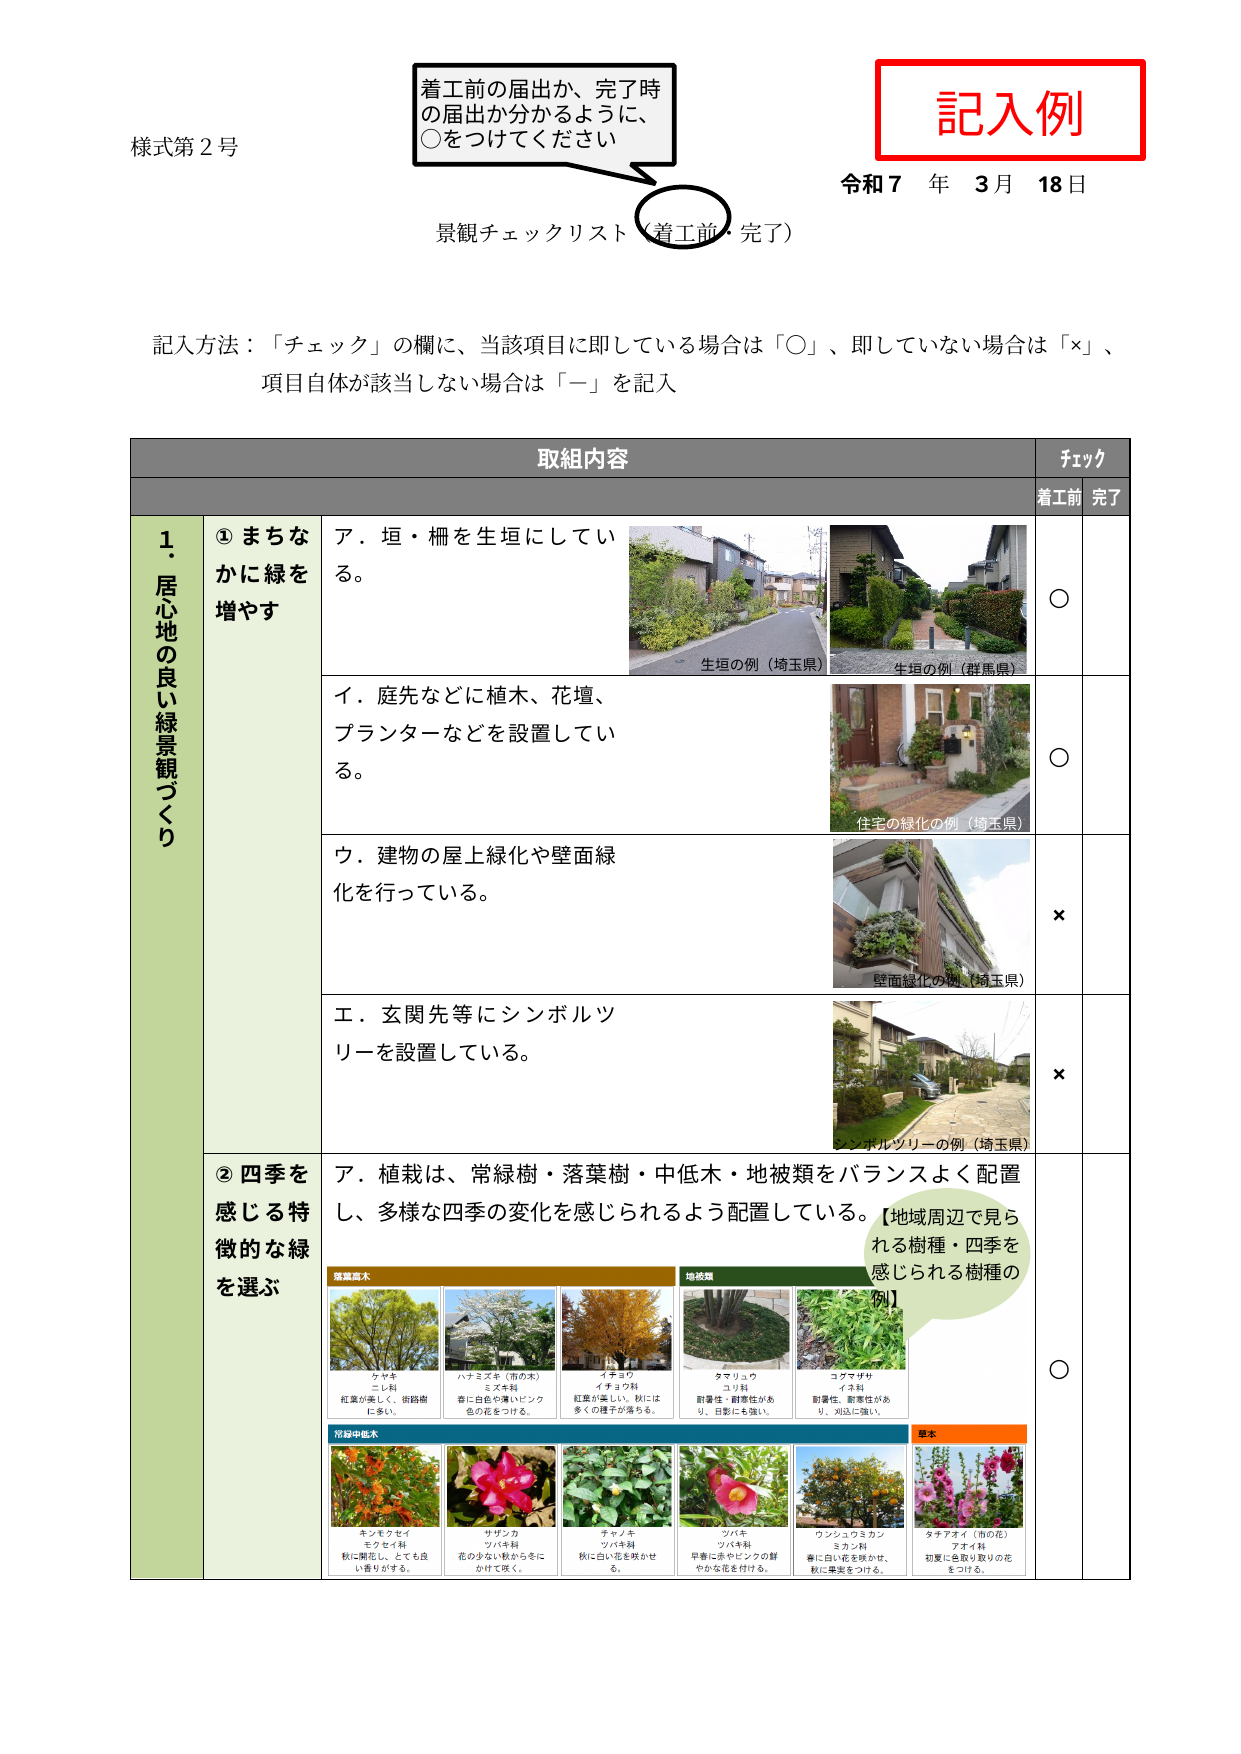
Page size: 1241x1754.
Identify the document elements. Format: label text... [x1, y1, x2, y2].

picture [833, 839, 1030, 988]
table_cell ウ．建物の屋上緑化や壁面緑化を行っている。 [322, 835, 1035, 994]
table_cell [1083, 995, 1129, 1153]
table_cell 着工前 [1036, 478, 1082, 515]
table_header ﾁｪｯｸ [1036, 439, 1129, 477]
table_cell ○ [1036, 516, 1082, 675]
picture [629, 526, 827, 675]
table_header 取組内容 [131, 439, 1035, 477]
table_cell ②四季を感じる特徴的な緑を選ぶ [204, 1154, 321, 1578]
table_cell ○ [1036, 676, 1082, 834]
table_cell [1083, 676, 1129, 834]
table_cell １．居心地の良い緑景観づくり [131, 516, 203, 1578]
table_cell イ．庭先などに植木、花壇、プランターなどを設置している。 [322, 676, 1035, 834]
table_cell [1083, 1154, 1129, 1578]
table_cell [1083, 835, 1129, 994]
table_cell [1083, 516, 1129, 675]
table_cell × [1036, 995, 1082, 1153]
table_cell エ．玄関先等にシンボルツリーを設置している。 [322, 995, 1035, 1153]
table_cell ア．垣・柵を生垣にしている。 [322, 516, 1035, 675]
picture [325, 1264, 1028, 1577]
table_cell ○ [1036, 1154, 1082, 1578]
picture [833, 1001, 1030, 1149]
table_cell × [1036, 835, 1082, 994]
table_cell ①まちなかに緑を増やす [204, 516, 321, 1153]
picture [829, 525, 1027, 674]
picture [830, 684, 1030, 832]
table_cell [131, 478, 1035, 515]
text 令和７ 年 ３月 18日 [130, 164, 1088, 202]
table_cell 完了 [1083, 478, 1129, 515]
text 記入方法：「チェック」の欄に、当該項目に即している場合は「○」、即していない場合は「×」、項目自体が該当しない場合は「－」を記入 [152, 326, 1110, 401]
table_cell ア．植栽は、常緑樹・落葉樹・中低木・地被類をバランスよく配置し、多様な四季の変化を感じられるよう配置している。 [322, 1154, 1035, 1578]
text 景観チェックリスト（着工前・完了） [130, 213, 1110, 251]
